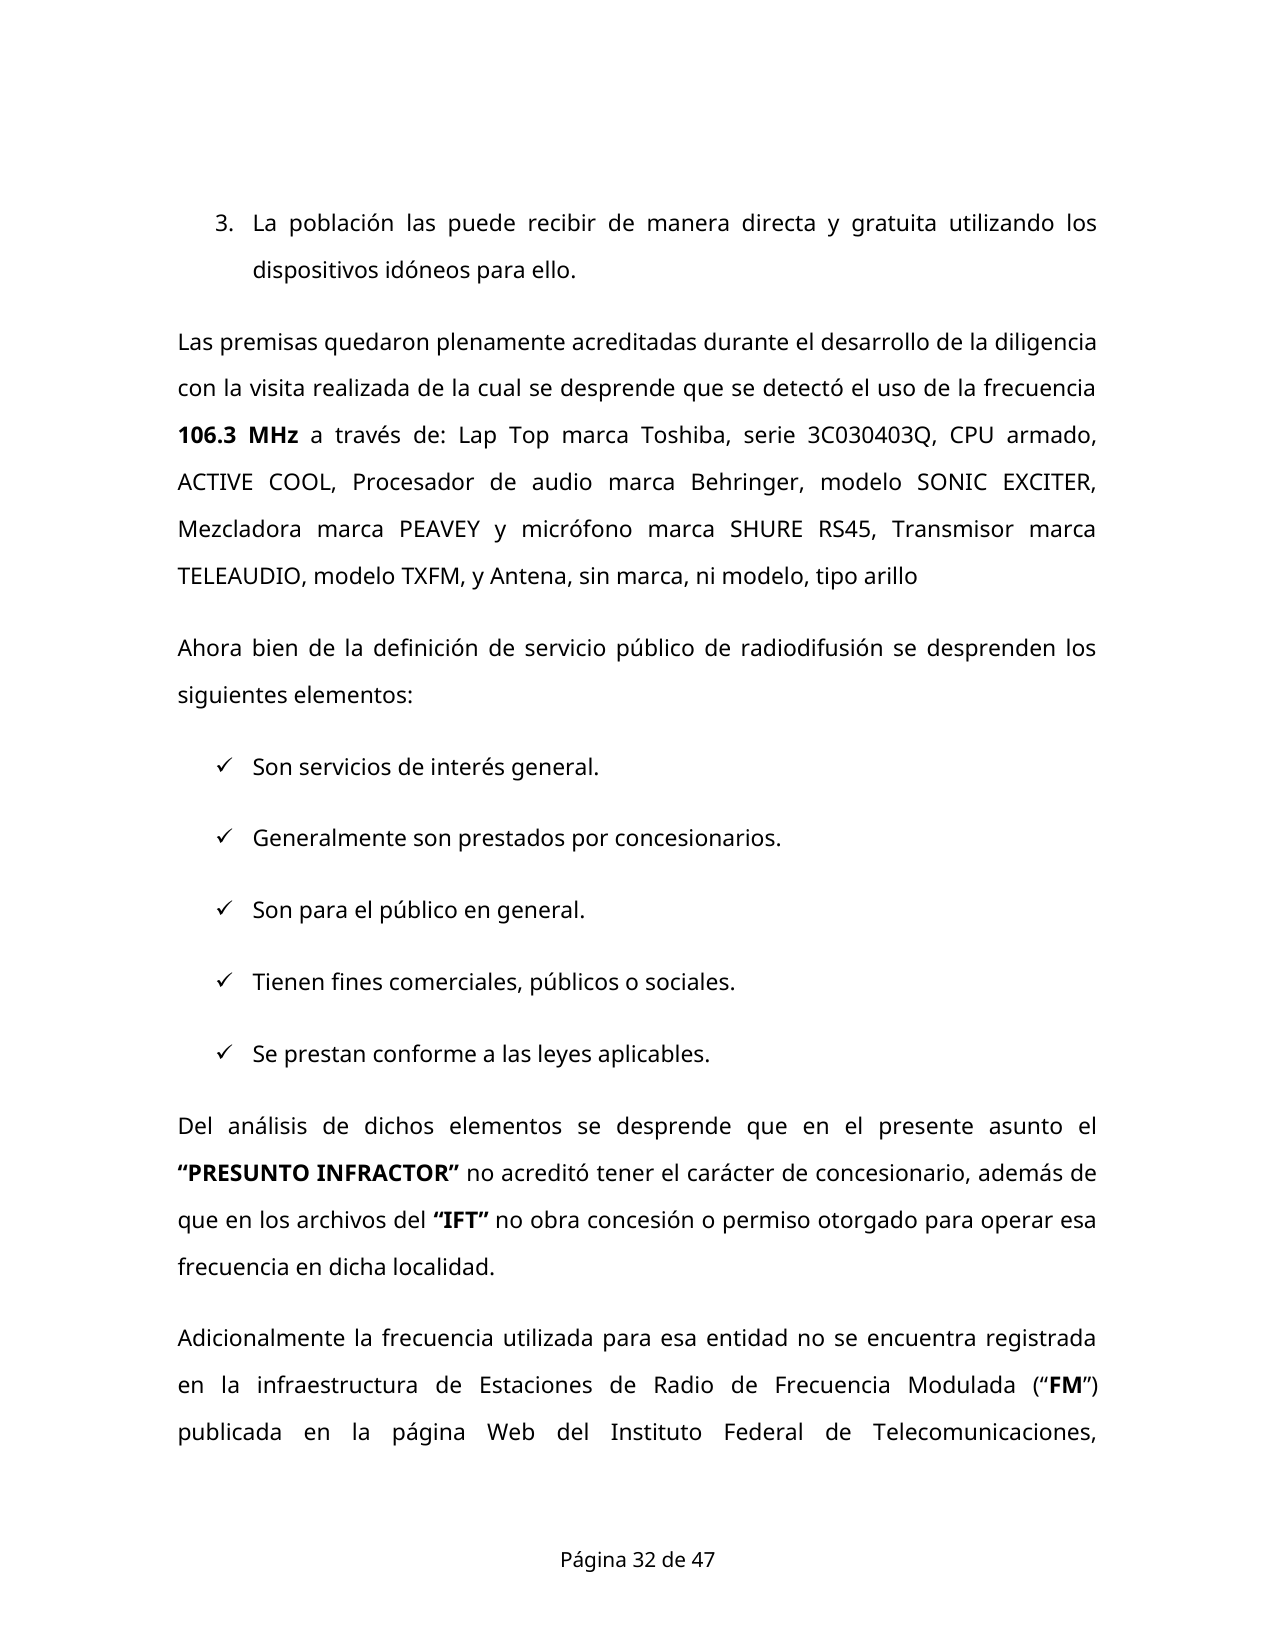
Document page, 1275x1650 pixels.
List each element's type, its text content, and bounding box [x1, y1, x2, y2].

list La población las puede recibir de manera directa y gratuita utilizando los dispositivos idóneos para ello. [215, 207, 1098, 285]
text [177, 1322, 1098, 1447]
text Ahora bien de la definición de servicio público de radiodifusión se desprenden los siguientes elementos: [177, 632, 1098, 710]
list Son servicios de interés general. [215, 751, 1098, 782]
text Del análisis de dichos elementos se desprende que en el presente asunto el “PRESUNTO INFRACTOR” no acreditó tener el carácter de concesionario, además de que en los archivos del “IFT” no obra concesión o permiso otorgado para operar esa frecuencia en dicha localidad. [177, 1110, 1098, 1282]
list Tienen fines comerciales, públicos o sociales. [215, 966, 1098, 997]
list Se prestan conforme a las leyes aplicables. [215, 1038, 1098, 1069]
list Generalmente son prestados por concesionarios. [215, 822, 1098, 854]
text Las premisas quedaron plenamente acreditadas durante el desarrollo de la diligencia con la visita realizada de la cual se desprende que se detectó el uso de la frecuencia 106.3 MHz a través de: Lap Top marca Toshiba, serie 3C030403Q, CPU armado, ACTIVE COOL, Procesador de audio marca Behringer, modelo SONIC EXCITER, Mezcladora marca PEAVEY y micrófono marca SHURE RS45, Transmisor marca TELEAUDIO, modelo TXFM, y Antena, sin marca, ni modelo, tipo arillo [177, 326, 1098, 591]
list Son para el público en general. [215, 894, 1098, 926]
